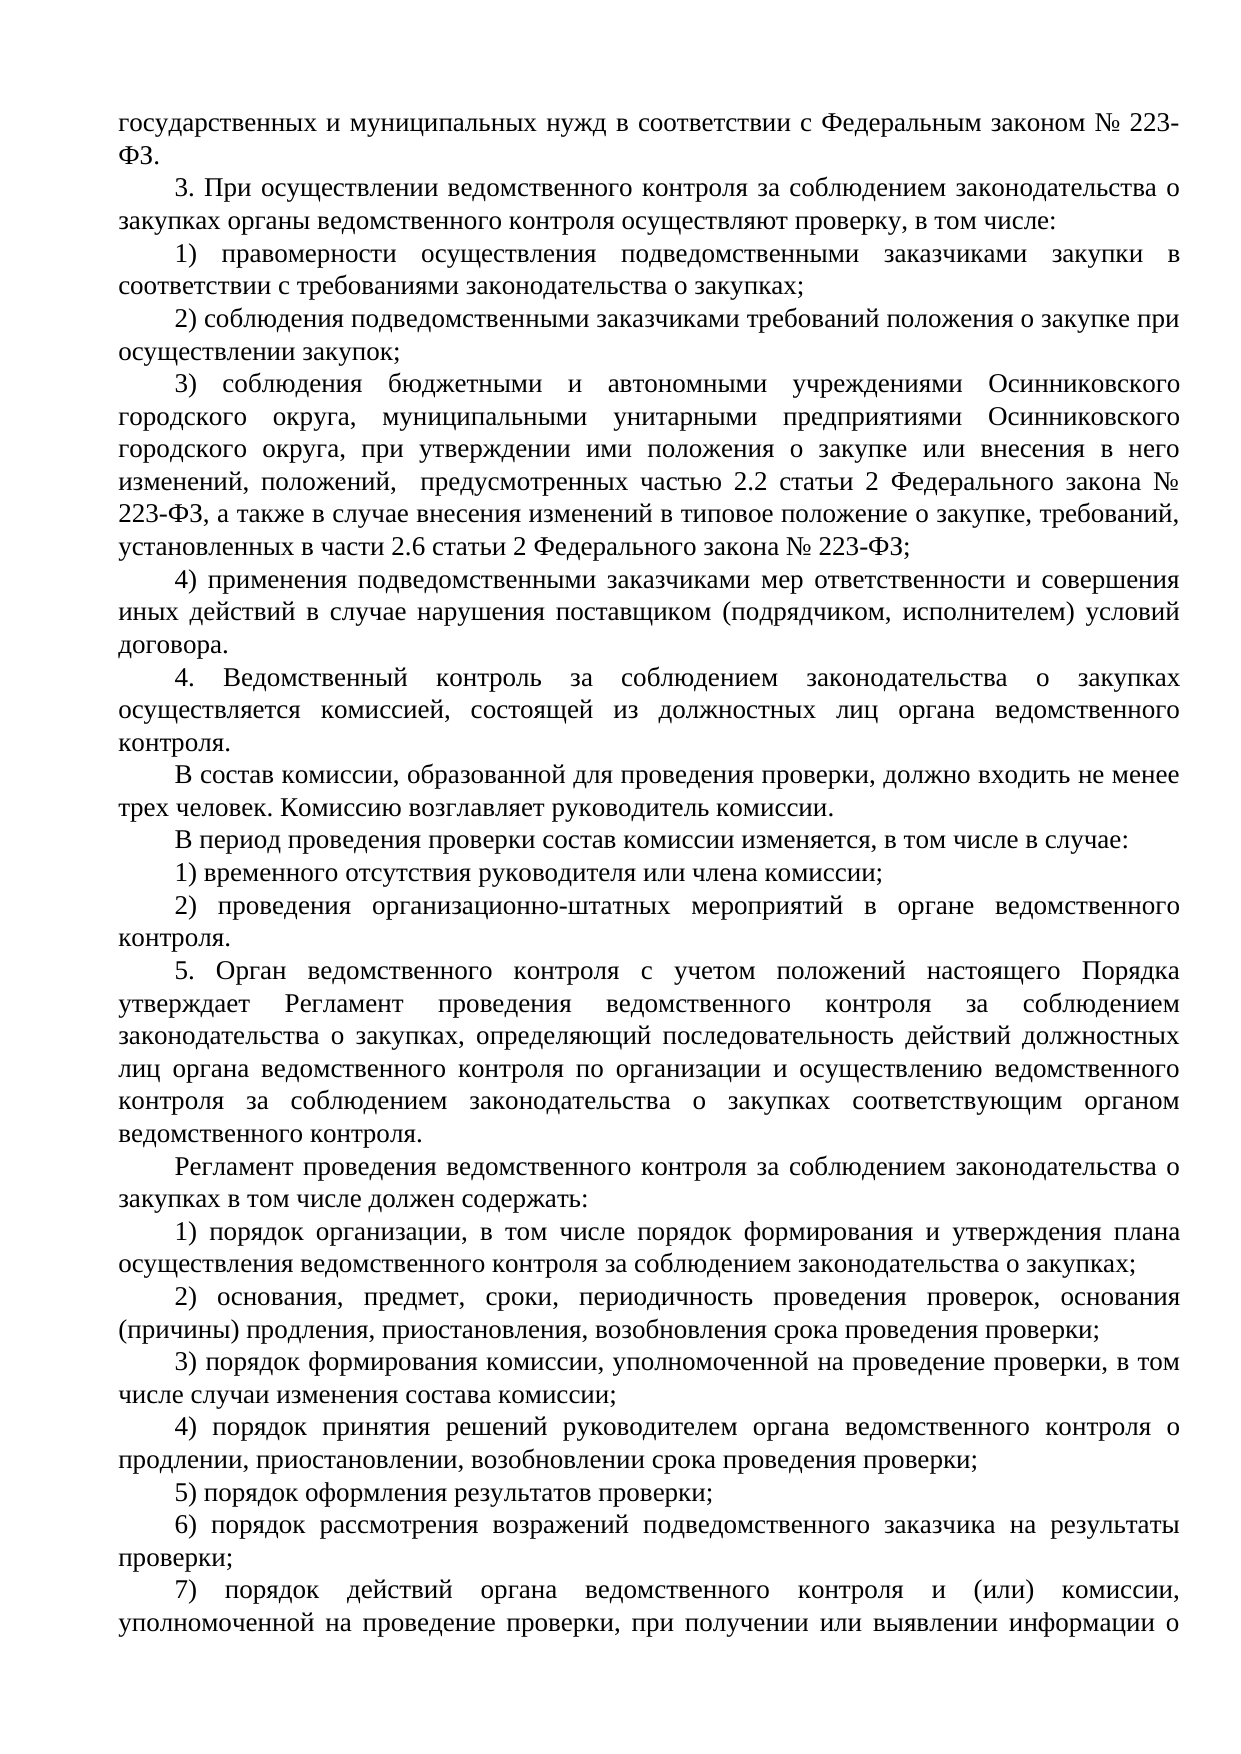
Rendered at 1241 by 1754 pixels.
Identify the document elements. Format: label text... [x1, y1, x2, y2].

text 4) применения подведомственными заказчиками мер ответственности и совершения иных действий в случае нарушения поставщиком (подрядчиком, исполнителем) условий договора. [118, 563, 1181, 659]
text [118, 106, 1181, 170]
text 2) проведения организационно-штатных мероприятий в органе ведомственного контроля. [118, 889, 1181, 953]
text 1) порядок организации, в том числе порядок формирования и утверждения плана осуществления ведомственного контроля за соблюдением законодательства о закупках; [118, 1215, 1181, 1279]
text 4. Ведомственный контроль за соблюдением законодательства о закупках осуществляется комиссией, состоящей из должностных лиц органа ведомственного контроля. [118, 661, 1181, 757]
text 1) временного отсутствия руководителя или члена комиссии; [118, 856, 1181, 887]
text В состав комиссии, образованной для проведения проверки, должно входить не менее трех человек. Комиссию возглавляет руководитель комиссии. [118, 758, 1181, 822]
text В период проведения проверки состав комиссии изменяется, в том числе в случае: [118, 824, 1181, 855]
text 4) порядок принятия решений руководителем органа ведомственного контроля о продлении, приостановлении, возобновлении срока проведения проверки; [118, 1411, 1181, 1474]
text 5. Орган ведомственного контроля с учетом положений настоящего Порядка утверждает Регламент проведения ведомственного контроля за соблюдением законодательства о закупках, определяющий последовательность действий должностных лиц органа ведомственного контроля по организации и осуществлению ведомственного контроля за соблюдением законодательства о закупках соответствующим органом ведомственного контроля. [118, 954, 1181, 1148]
text 2) основания, предмет, сроки, периодичность проведения проверок, основания (причины) продления, приостановления, возобновления срока проведения проверки; [118, 1280, 1181, 1344]
text 3) порядок формирования комиссии, уполномоченной на проведение проверки, в том числе случаи изменения состава комиссии; [118, 1345, 1181, 1409]
text 5) порядок оформления результатов проверки; [118, 1476, 1181, 1507]
text Регламент проведения ведомственного контроля за соблюдением законодательства о закупках в том числе должен содержать: [118, 1150, 1181, 1213]
text 6) порядок рассмотрения возражений подведомственного заказчика на результаты проверки; [118, 1508, 1181, 1572]
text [118, 1573, 1181, 1637]
text 1) правомерности осуществления подведомственными заказчиками закупки в соответствии с требованиями законодательства о закупках; [118, 237, 1181, 301]
text 3. При осуществлении ведомственного контроля за соблюдением законодательства о закупках органы ведомственного контроля осуществляют проверку, в том числе: [118, 172, 1181, 235]
text 3) соблюдения бюджетными и автономными учреждениями Осинниковского городского округа, муниципальными унитарными предприятиями Осинниковского городского округа, при утверждении ими положения о закупке или внесения в него изменений, положений, предусмотренных частью 2.2 статьи 2 Федерального закона № 223-ФЗ, а также в случае внесения изменений в типовое положение о закупке, требований, установленных в части 2.6 статьи 2 Федерального закона № 223-ФЗ; [118, 367, 1181, 561]
text 2) соблюдения подведомственными заказчиками требований положения о закупке при осуществлении закупок; [118, 302, 1181, 366]
